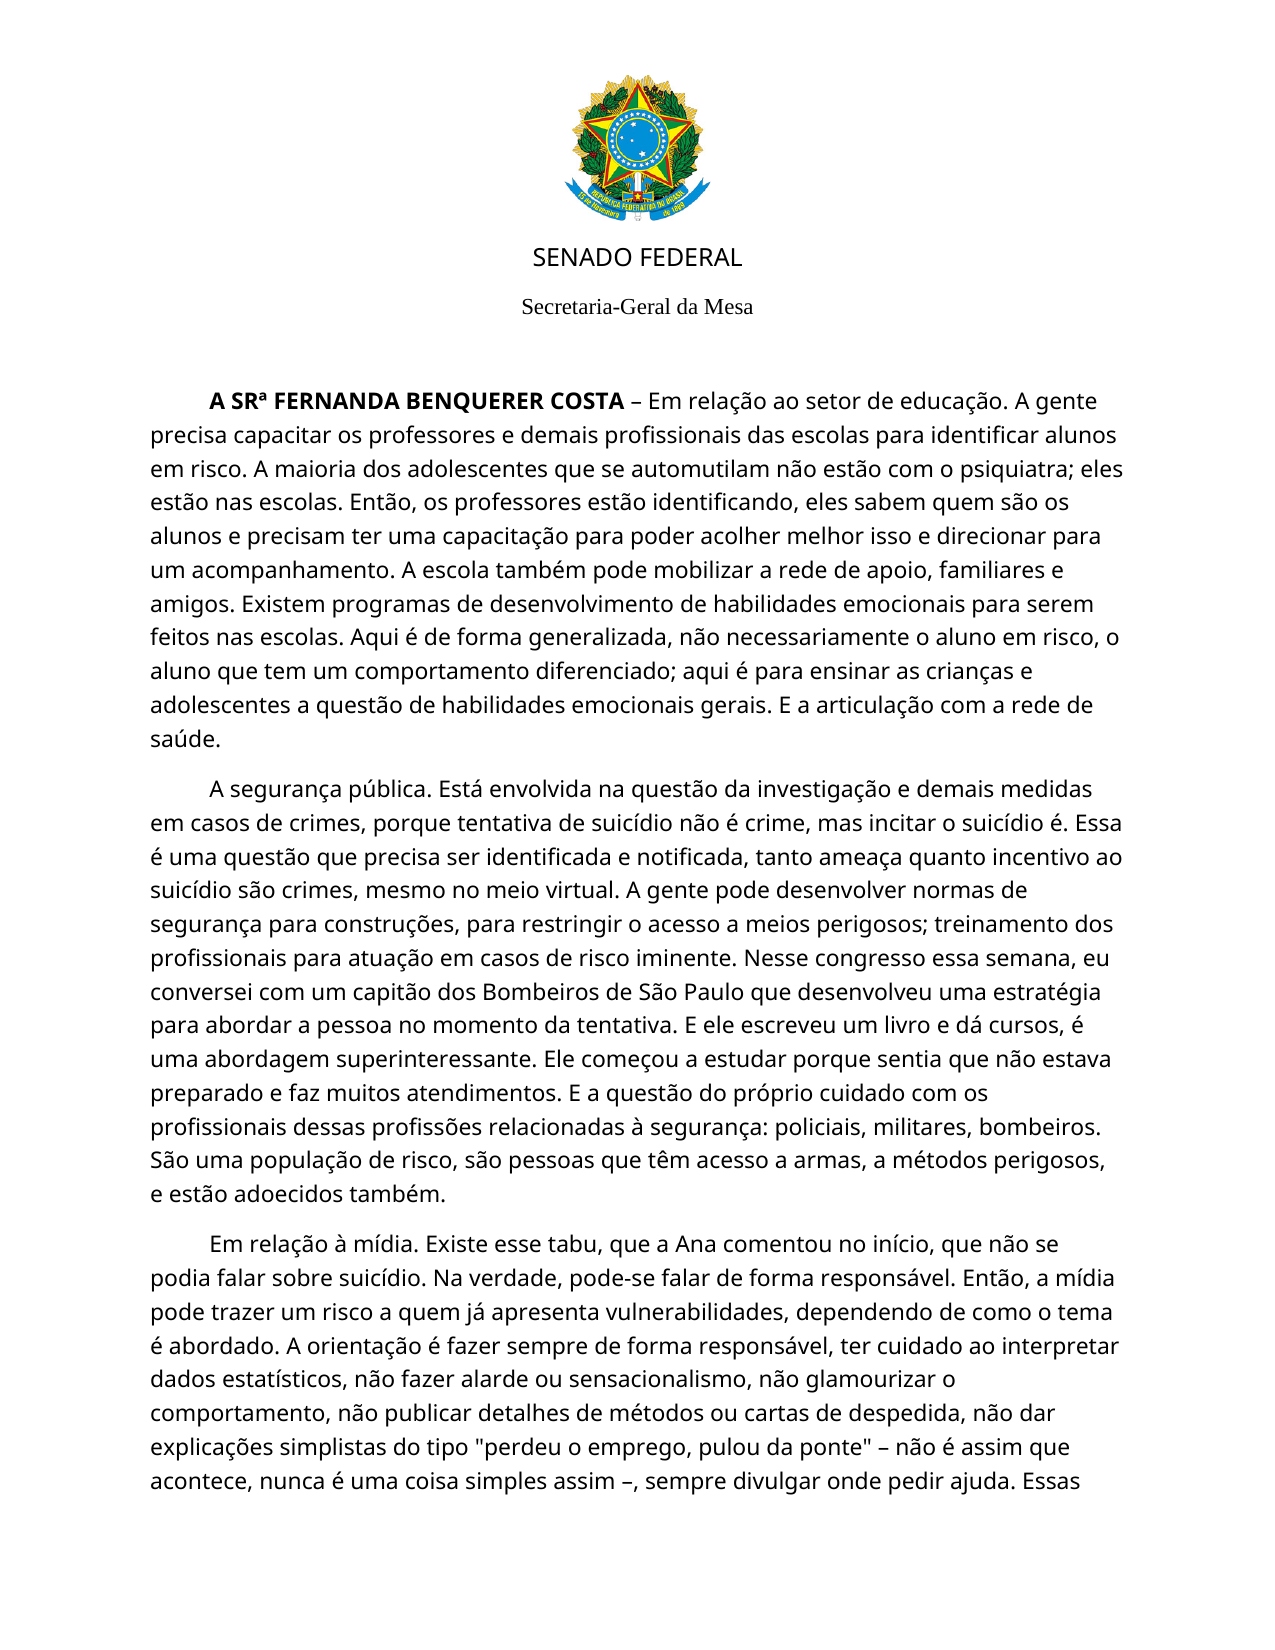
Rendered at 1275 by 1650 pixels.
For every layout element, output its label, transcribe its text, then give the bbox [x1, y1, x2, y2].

text A SRª FERNANDA BENQUERER COSTA – Em relação ao setor de educação. A gente precisa capacitar os professores e demais profissionais das escolas para identificar alunos em risco. A maioria dos adolescentes que se automutilam não estão com o psiquiatra; eles estão nas escolas. Então, os professores estão identificando, eles sabem quem são os alunos e precisam ter uma capacitação para poder acolher melhor isso e direcionar para um acompanhamento. A escola também pode mobilizar a rede de apoio, familiares e amigos. Existem programas de desenvolvimento de habilidades emocionais para serem feitos nas escolas. Aqui é de forma generalizada, não necessariamente o aluno em risco, o aluno que tem um comportamento diferenciado; aqui é para ensinar as crianças e adolescentes a questão de habilidades emocionais gerais. E a articulação com a rede de saúde. [150, 385, 1125, 754]
picture [564, 75, 711, 221]
text A segurança pública. Está envolvida na questão da investigação e demais medidas em casos de crimes, porque tentativa de suicídio não é crime, mas incitar o suicídio é. Essa é uma questão que precisa ser identificada e notificada, tanto ameaça quanto incentivo ao suicídio são crimes, mesmo no meio virtual. A gente pode desenvolver normas de segurança para construções, para restringir o acesso a meios perigosos; treinamento dos profissionais para atuação em casos de risco iminente. Nesse congresso essa semana, eu conversei com um capitão dos Bombeiros de São Paulo que desenvolveu uma estratégia para abordar a pessoa no momento da tentativa. E ele escreveu um livro e dá cursos, é uma abordagem superinteressante. Ele começou a estudar porque sentia que não estava preparado e faz muitos atendimentos. E a questão do próprio cuidado com os profissionais dessas profissões relacionadas à segurança: policiais, militares, bombeiros. São uma população de risco, são pessoas que têm acesso a armas, a métodos perigosos, e estão adoecidos também. [150, 773, 1125, 1209]
